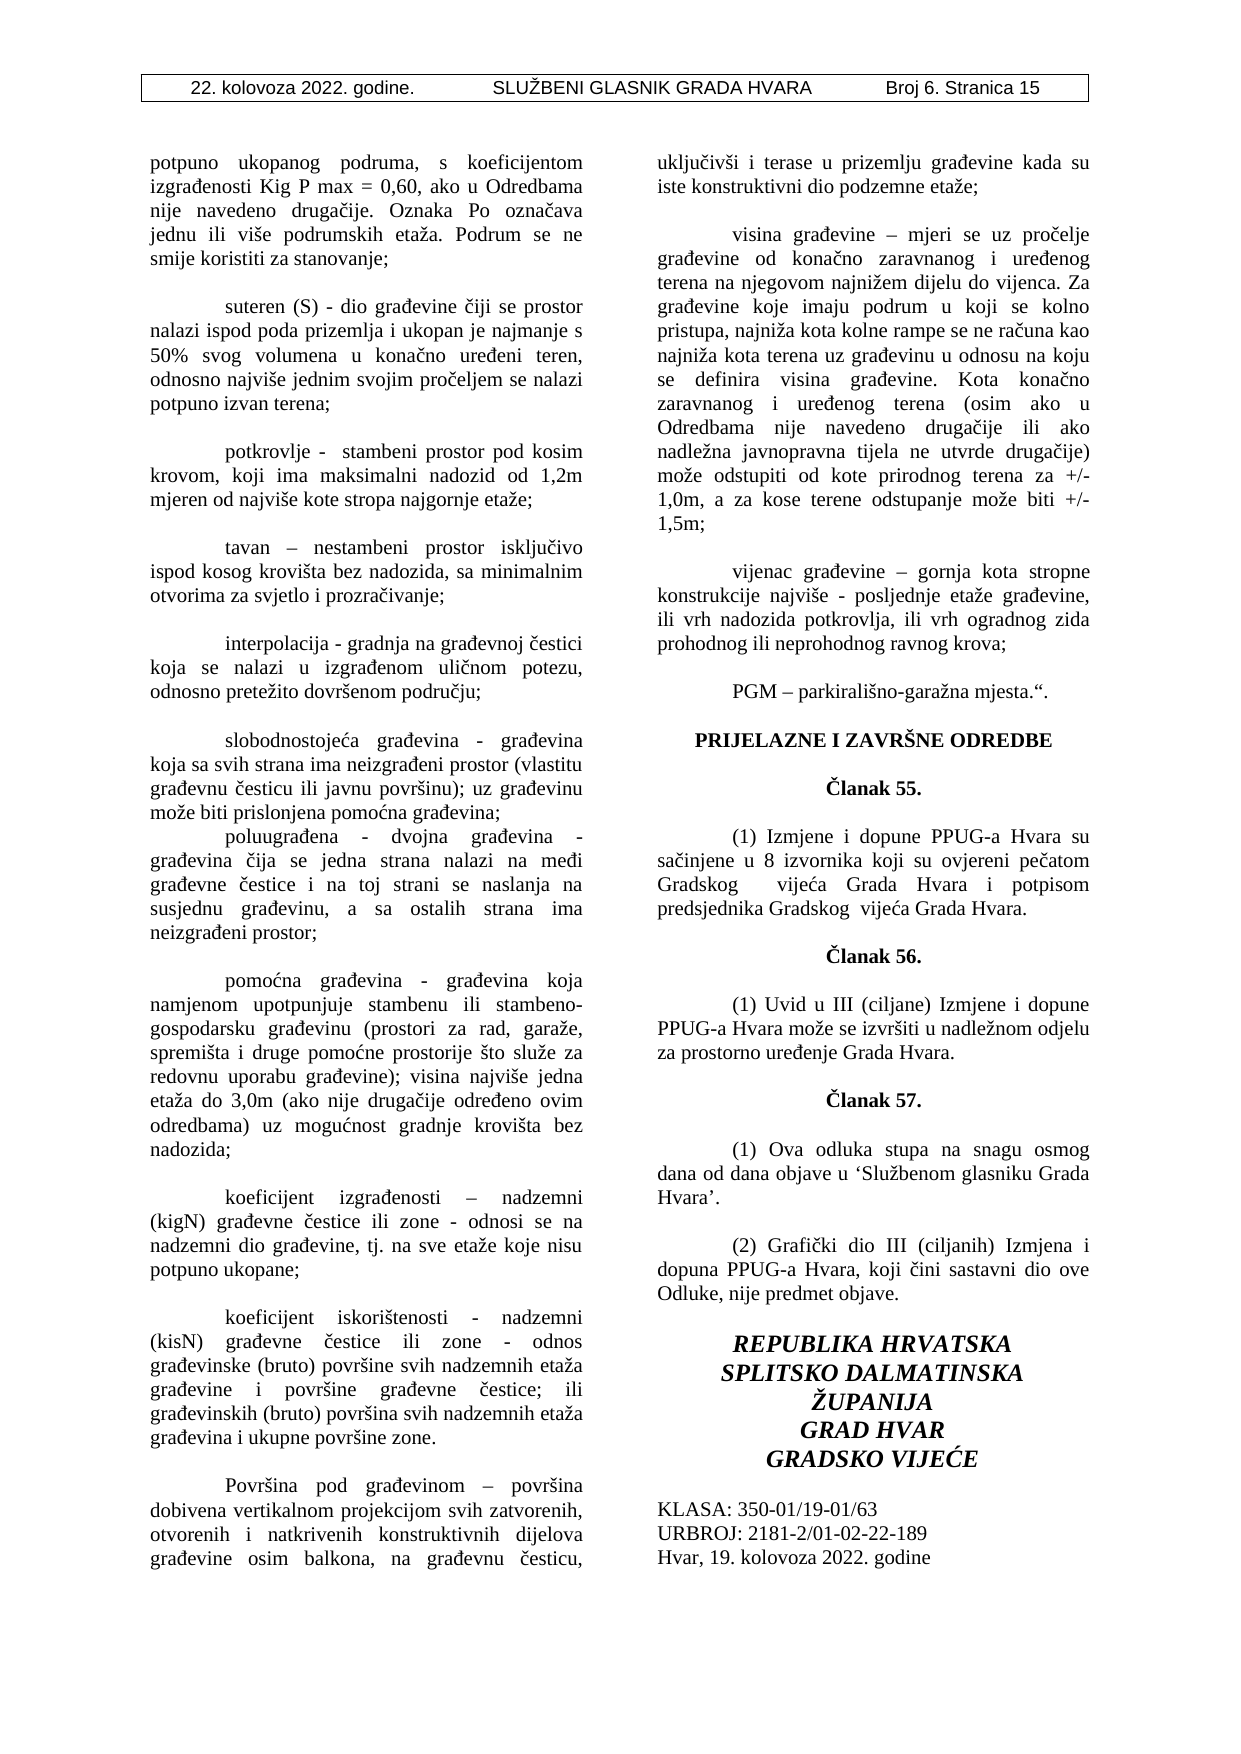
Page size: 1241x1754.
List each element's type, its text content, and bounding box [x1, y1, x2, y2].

text KLASA: 350-01/19-01/63 [657, 1497, 1090, 1521]
text PGM – parkirališno-garažna mjesta.“. [657, 679, 1090, 703]
text interpolacija - gradnja na građevnoj čestici koja se nalazi u izgrađenom uličnom potezu, odnosno pretežito dovršenom području; [150, 631, 583, 703]
text Površina pod građevinom – površina dobivena vertikalnom projekcijom svih zatvorenih, otvorenih i natkrivenih konstruktivnih dijelova građevine osim balkona, na građevnu česticu, uključivši i terase u prizemlju građevine kada su iste konstruktivni dio podzemne etaže; [657, 150, 1090, 198]
text poluugrađena - dvojna građevina - građevina čija se jedna strana nalazi na međi građevne čestice i na toj strani se naslanja na susjednu građevinu, a sa ostalih strana ima neizgrađeni prostor; [150, 824, 583, 944]
text (1) Ova odluka stupa na snagu osmog dana od dana objave u ‘Službenom glasniku Grada Hvara’. [657, 1137, 1090, 1209]
text tavan – nestambeni prostor isključivo ispod kosog krovišta bez nadozida, sa minimalnim otvorima za svjetlo i prozračivanje; [150, 535, 583, 607]
text Članak 56. [657, 944, 1090, 968]
text pomoćna građevina - građevina koja namjenom upotpunjuje stambenu ili stambeno-gospodarsku građevinu (prostori za rad, garaže, spremišta i druge pomoćne prostorije što služe za redovnu uporabu građevine); visina najviše jedna etaža do 3,0m (ako nije drugačije određeno ovim odredbama) uz mogućnost gradnje krovišta bez nadozida; [150, 968, 583, 1161]
text Članak 55. [657, 776, 1090, 800]
text vijenac građevine – gornja kota stropne konstrukcije najviše - posljednje etaže građevine, ili vrh nadozida potkrovlja, ili vrh ogradnog zida prohodnog ili neprohodnog ravnog krova; [657, 559, 1090, 655]
text visina građevine – mjeri se uz pročelje građevine od konačno zaravnanog i uređenog terena na njegovom najnižem dijelu do vijenca. Za građevine koje imaju podrum u koji se kolno pristupa, najniža kota kolne rampe se ne računa kao najniža kota terena uz građevinu u odnosu na koju se definira visina građevine. Kota konačno zaravnanog i uređenog terena (osim ako u Odredbama nije navedeno drugačije ili ako nadležna javnopravna tijela ne utvrde drugačije) može odstupiti od kote prirodnog terena za +/- 1,0m, a za kose terene odstupanje može biti +/- 1,5m; [657, 222, 1090, 535]
text URBROJ: 2181-2/01-02-22-189 [657, 1521, 1090, 1545]
text suteren (S) - dio građevine čiji se prostor nalazi ispod poda prizemlja i ukopan je najmanje s 50% svog volumena u konačno uređeni teren, odnosno najviše jednim svojim pročeljem se nalazi potpuno izvan terena; [150, 294, 583, 415]
text (1) Uvid u III (ciljane) Izmjene i dopune PPUG-a Hvara može se izvršiti u nadležnom odjelu za prostorno uređenje Grada Hvara. [657, 992, 1090, 1064]
text koeficijent iskorištenosti - nadzemni (kisN) građevne čestice ili zone - odnos građevinske (bruto) površine svih nadzemnih etaža građevine i površine građevne čestice; ili građevinskih (bruto) površina svih nadzemnih etaža građevina i ukupne površine zone. [150, 1305, 583, 1449]
text Članak 57. [657, 1088, 1090, 1112]
text PRIJELAZNE I ZAVRŠNE ODREDBE [657, 727, 1090, 752]
text GRADSKO VIJEĆE [657, 1444, 1090, 1473]
text slobodnostojeća građevina - građevina koja sa svih strana ima neizgrađeni prostor (vlastitu građevnu česticu ili javnu površinu); uz građevinu može biti prislonjena pomoćna građevina; [150, 727, 583, 824]
text (1) Izmjene i dopune PPUG-a Hvara su sačinjene u 8 izvornika koji su ovjereni pečatom Gradskog vijeća Grada Hvara i potpisom predsjednika Gradskog vijeća Grada Hvara. [657, 824, 1090, 920]
text Hvar, 19. kolovoza 2022. godine [657, 1545, 1090, 1569]
text (2) Grafički dio III (ciljanih) Izmjena i dopuna PPUG-a Hvara, koji čini sastavni dio ove Odluke, nije predmet objave. [657, 1233, 1090, 1305]
text koeficijent izgrađenosti – nadzemni (kigN) građevne čestice ili zone - odnosi se na nadzemni dio građevine, tj. na sve etaže koje nisu potpuno ukopane; [150, 1185, 583, 1281]
text SPLITSKO DALMATINSKA ŽUPANIJA [657, 1358, 1090, 1415]
text REPUBLIKA HRVATSKA [657, 1329, 1090, 1358]
text potkrovlje - stambeni prostor pod kosim krovom, koji ima maksimalni nadozid od 1,2m mjeren od najviše kote stropa najgornje etaže; [150, 439, 583, 511]
text GRAD HVAR [657, 1415, 1090, 1444]
text Površina pod građevinom – površina dobivena vertikalnom projekcijom svih zatvorenih, otvorenih i natkrivenih konstruktivnih dijelova građevine osim balkona, na građevnu česticu, uključivši i terase u prizemlju građevine kada su iste konstruktivni dio podzemne etaže; [150, 1473, 583, 1570]
